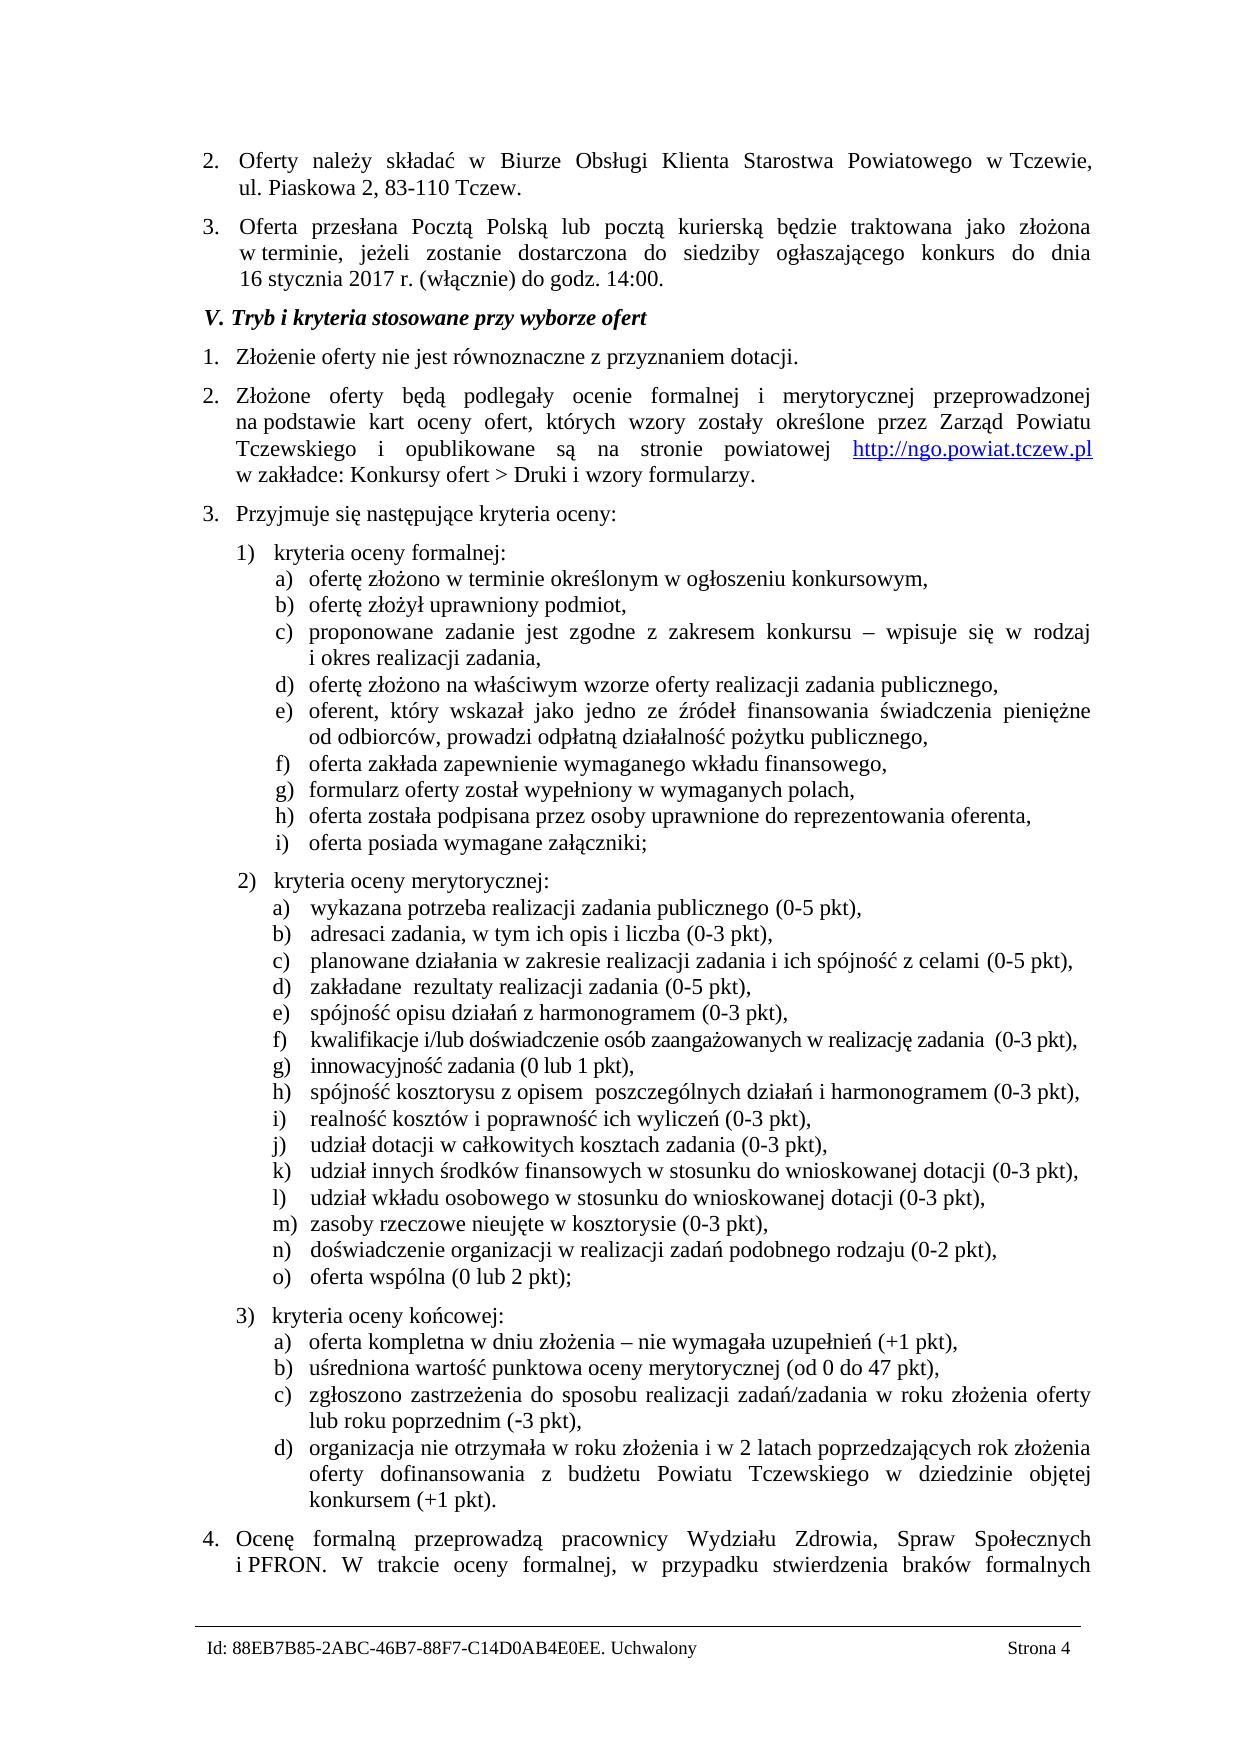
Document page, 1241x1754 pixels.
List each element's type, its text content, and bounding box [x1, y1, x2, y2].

list formularz oferty został wypełniony w wymaganych polach, [275, 776, 1093, 802]
list spójność kosztorysu z opisem poszczególnych działań i harmonogramem (0-3 pkt), [272, 1078, 1093, 1105]
list oferta wspólna (0 lub 2 pkt); [272, 1263, 1093, 1289]
list Oferty należy składać w Biurze Obsługi Klienta Starostwa Powiatowego w Tczewie, ul. Piaskowa 2, 83-110 Tczew. [202, 148, 1093, 200]
list realność kosztów i poprawność ich wyliczeń (0-3 pkt), [272, 1105, 1093, 1131]
text 2. Złożone oferty będą podlegały ocenie formalnej i merytorycznej przeprowadzonej na podstawie kart oceny ofert, których wzory zostały określone przez Zarząd Powiatu Tczewskiego i opublikowane są na stronie powiatowej http://ngo.powiat.tczew.pl w zakładce: Konkursy ofert > Druki i wzory formularzy. [202, 382, 1093, 487]
list oferta kompletna w dniu złożenia – nie wymagała uzupełnień (+1 pkt), [274, 1328, 1093, 1354]
list uśredniona wartość punktowa oceny merytorycznej (od 0 do 47 pkt), [274, 1354, 1093, 1381]
text 3) kryteria oceny końcowej: [236, 1302, 1093, 1328]
list doświadczenie organizacji w realizacji zadań podobnego rodzaju (0-2 pkt), [272, 1237, 1093, 1263]
text 1) kryteria oceny formalnej: [202, 539, 1093, 565]
list zakładane rezultaty realizacji zadania (0-5 pkt), [272, 973, 1093, 999]
list udział innych środków finansowych w stosunku do wnioskowanej dotacji (0-3 pkt), [272, 1157, 1093, 1184]
list oferta posiada wymagane załączniki; [275, 829, 1093, 855]
list ofertę złożono w terminie określonym w ogłoszeniu konkursowym, [275, 565, 1093, 592]
list oferent, który wskazał jako jedno ze źródeł finansowania świadczenia pieniężne od odbiorców, prowadzi odpłatną działalność pożytku publicznego, [275, 697, 1093, 750]
list ofertę złożył uprawniony podmiot, [275, 592, 1093, 618]
list spójność opisu działań z harmonogramem (0-3 pkt), [272, 999, 1093, 1026]
text 1. Złożenie oferty nie jest równoznaczne z przyznaniem dotacji. [202, 343, 1093, 369]
list udział dotacji w całkowitych kosztach zadania (0-3 pkt), [272, 1131, 1093, 1157]
list oferta zakłada zapewnienie wymaganego wkładu finansowego, [275, 750, 1093, 776]
list kwalifikacje i/lub doświadczenie osób zaangażowanych w realizację zadania (0-3 pkt), [272, 1026, 1093, 1052]
list oferta została podpisana przez osoby uprawnione do reprezentowania oferenta, [275, 802, 1093, 829]
list Oferta przesłana Pocztą Polską lub pocztą kurierską będzie traktowana jako złożona w terminie, jeżeli zostanie dostarczona do siedziby ogłaszającego konkurs do dnia 16 stycznia 2017 r. (włącznie) do godz. 14:00. [202, 213, 1093, 292]
list organizacja nie otrzymała w roku złożenia i w 2 latach poprzedzających rok złożenia oferty dofinansowania z budżetu Powiatu Tczewskiego w dziedzinie objętej konkursem (+1 pkt). [274, 1433, 1093, 1513]
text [202, 1525, 1093, 1578]
list ofertę złożono na właściwym wzorze oferty realizacji zadania publicznego, [275, 671, 1093, 697]
list innowacyjność zadania (0 lub 1 pkt), [272, 1052, 1093, 1078]
text 2) kryteria oceny merytorycznej: [207, 868, 1093, 894]
list planowane działania w zakresie realizacji zadania i ich spójność z celami (0-5 pkt), [272, 947, 1093, 973]
text V. Tryb i kryteria stosowane przy wyborze ofert [204, 304, 1093, 331]
list proponowane zadanie jest zgodne z zakresem konkursu – wpisuje się w rodzaj i okres realizacji zadania, [275, 618, 1093, 671]
list adresaci zadania, w tym ich opis i liczba (0-3 pkt), [272, 920, 1093, 947]
list zgłoszono zastrzeżenia do sposobu realizacji zadań/zadania w roku złożenia oferty lub roku poprzednim (3 pkt), [274, 1381, 1093, 1433]
list udział wkładu osobowego w stosunku do wnioskowanej dotacji (0-3 pkt), [272, 1184, 1093, 1210]
list zasoby rzeczowe nieujęte w kosztorysie (0-3 pkt), [272, 1210, 1093, 1237]
text 3. Przyjmuje się następujące kryteria oceny: [202, 500, 1093, 526]
list wykazana potrzeba realizacji zadania publicznego (0-5 pkt), [272, 894, 1093, 920]
